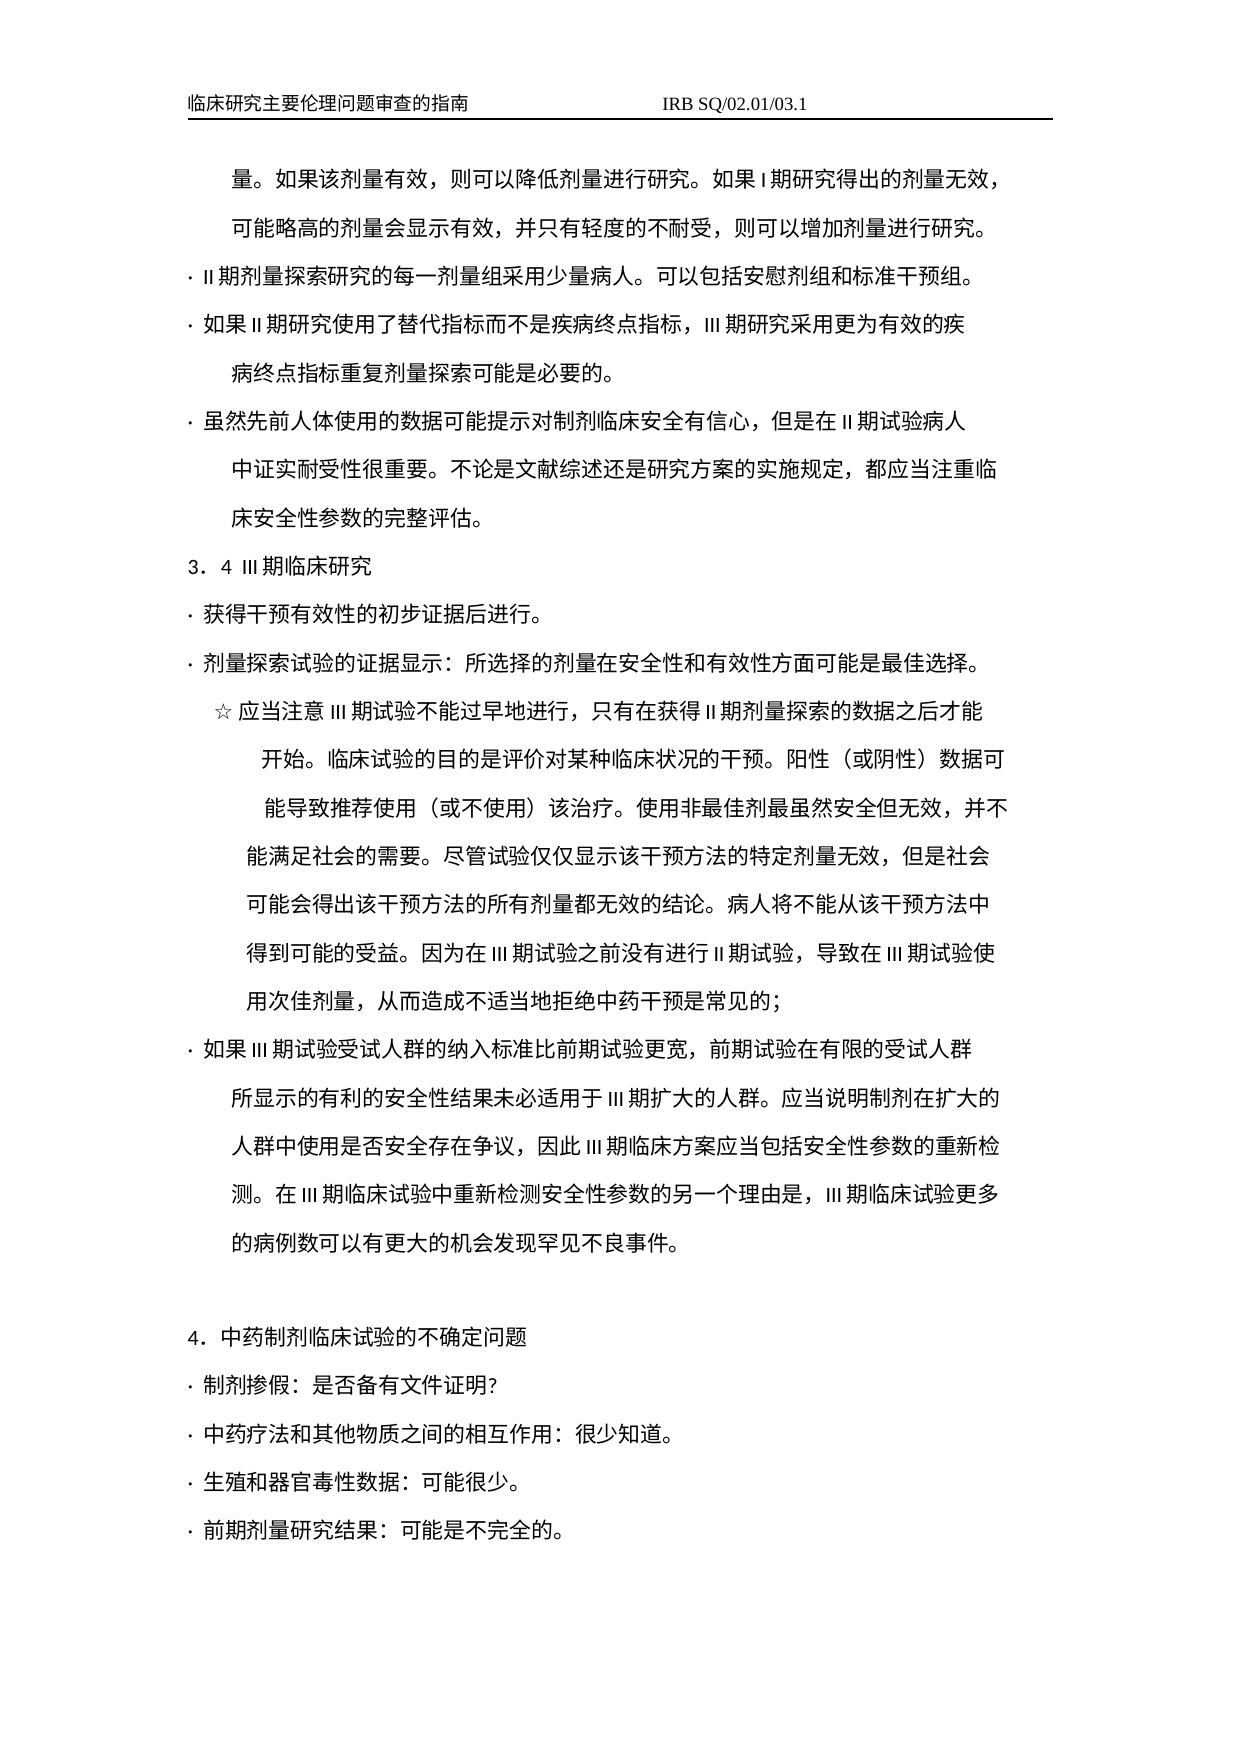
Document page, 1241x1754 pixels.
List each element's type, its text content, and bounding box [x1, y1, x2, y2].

text · 制剂掺假：是否备有文件证明? [187, 1368, 1053, 1400]
text · 生殖和器官毒性数据：可能很少。 [187, 1464, 1053, 1497]
text · 获得干预有效性的初步证据后进行。 [187, 597, 1053, 629]
text · II期剂量探索研究的每一剂量组采用少量病人。可以包括安慰剂组和标准干预组。 [187, 259, 1053, 291]
text 中证实耐受性很重要。不论是文献综述还是研究方案的实施规定，都应当注重临 [187, 452, 1053, 484]
text 开始。临床试验的目的是评价对某种临床状况的干预。阳性（或阴性）数据可 [187, 742, 1053, 774]
text · 虽然先前人体使用的数据可能提示对制剂临床安全有信心，但是在II期试验病人 [187, 404, 1053, 436]
text 可能会得出该干预方法的所有剂量都无效的结论。病人将不能从该干预方法中 [187, 887, 1053, 919]
text · 前期剂量研究结果：可能是不完全的。 [187, 1513, 1053, 1545]
text 3．4 III期临床研究 [187, 549, 1053, 581]
text 测。在III期临床试验中重新检测安全性参数的另一个理由是，III期临床试验更多 [187, 1177, 1053, 1209]
text · 剂量探索试验的证据显示：所选择的剂量在安全性和有效性方面可能是最佳选择。 [187, 645, 1053, 678]
text ☆ 应当注意III期试验不能过早地进行，只有在获得II期剂量探索的数据之后才能 [198, 694, 1053, 726]
text 人群中使用是否安全存在争议，因此III期临床方案应当包括安全性参数的重新检 [187, 1129, 1053, 1161]
text · 中药疗法和其他物质之间的相互作用：很少知道。 [187, 1416, 1053, 1449]
text 可能略高的剂量会显示有效，并只有轻度的不耐受，则可以增加剂量进行研究。 [187, 210, 1053, 243]
text 用次佳剂量，从而造成不适当地拒绝中药干预是常见的； [187, 984, 1053, 1016]
text 的病例数可以有更大的机会发现罕见不良事件。 [187, 1225, 1053, 1258]
text 能满足社会的需要。尽管试验仅仅显示该干预方法的特定剂量无效，但是社会 [187, 839, 1053, 871]
text 病终点指标重复剂量探索可能是必要的。 [187, 355, 1053, 388]
text 床安全性参数的完整评估。 [187, 500, 1053, 533]
text · 如果III期试验受试人群的纳入标准比前期试验更宽，前期试验在有限的受试人群 [187, 1032, 1053, 1064]
text 量。如果该剂量有效，则可以降低剂量进行研究。如果I期研究得出的剂量无效， [187, 162, 1053, 194]
text 得到可能的受益。因为在III期试验之前没有进行II期试验，导致在III期试验使 [187, 935, 1053, 968]
text · 如果II期研究使用了替代指标而不是疾病终点指标，III期研究采用更为有效的疾 [187, 307, 1053, 339]
text 所显示的有利的安全性结果未必适用于III期扩大的人群。应当说明制剂在扩大的 [187, 1080, 1053, 1113]
text 能导致推荐使用（或不使用）该治疗。使用非最佳剂最虽然安全但无效，并不 [187, 790, 1053, 823]
text 4．中药制剂临床试验的不确定问题 [187, 1319, 1053, 1352]
